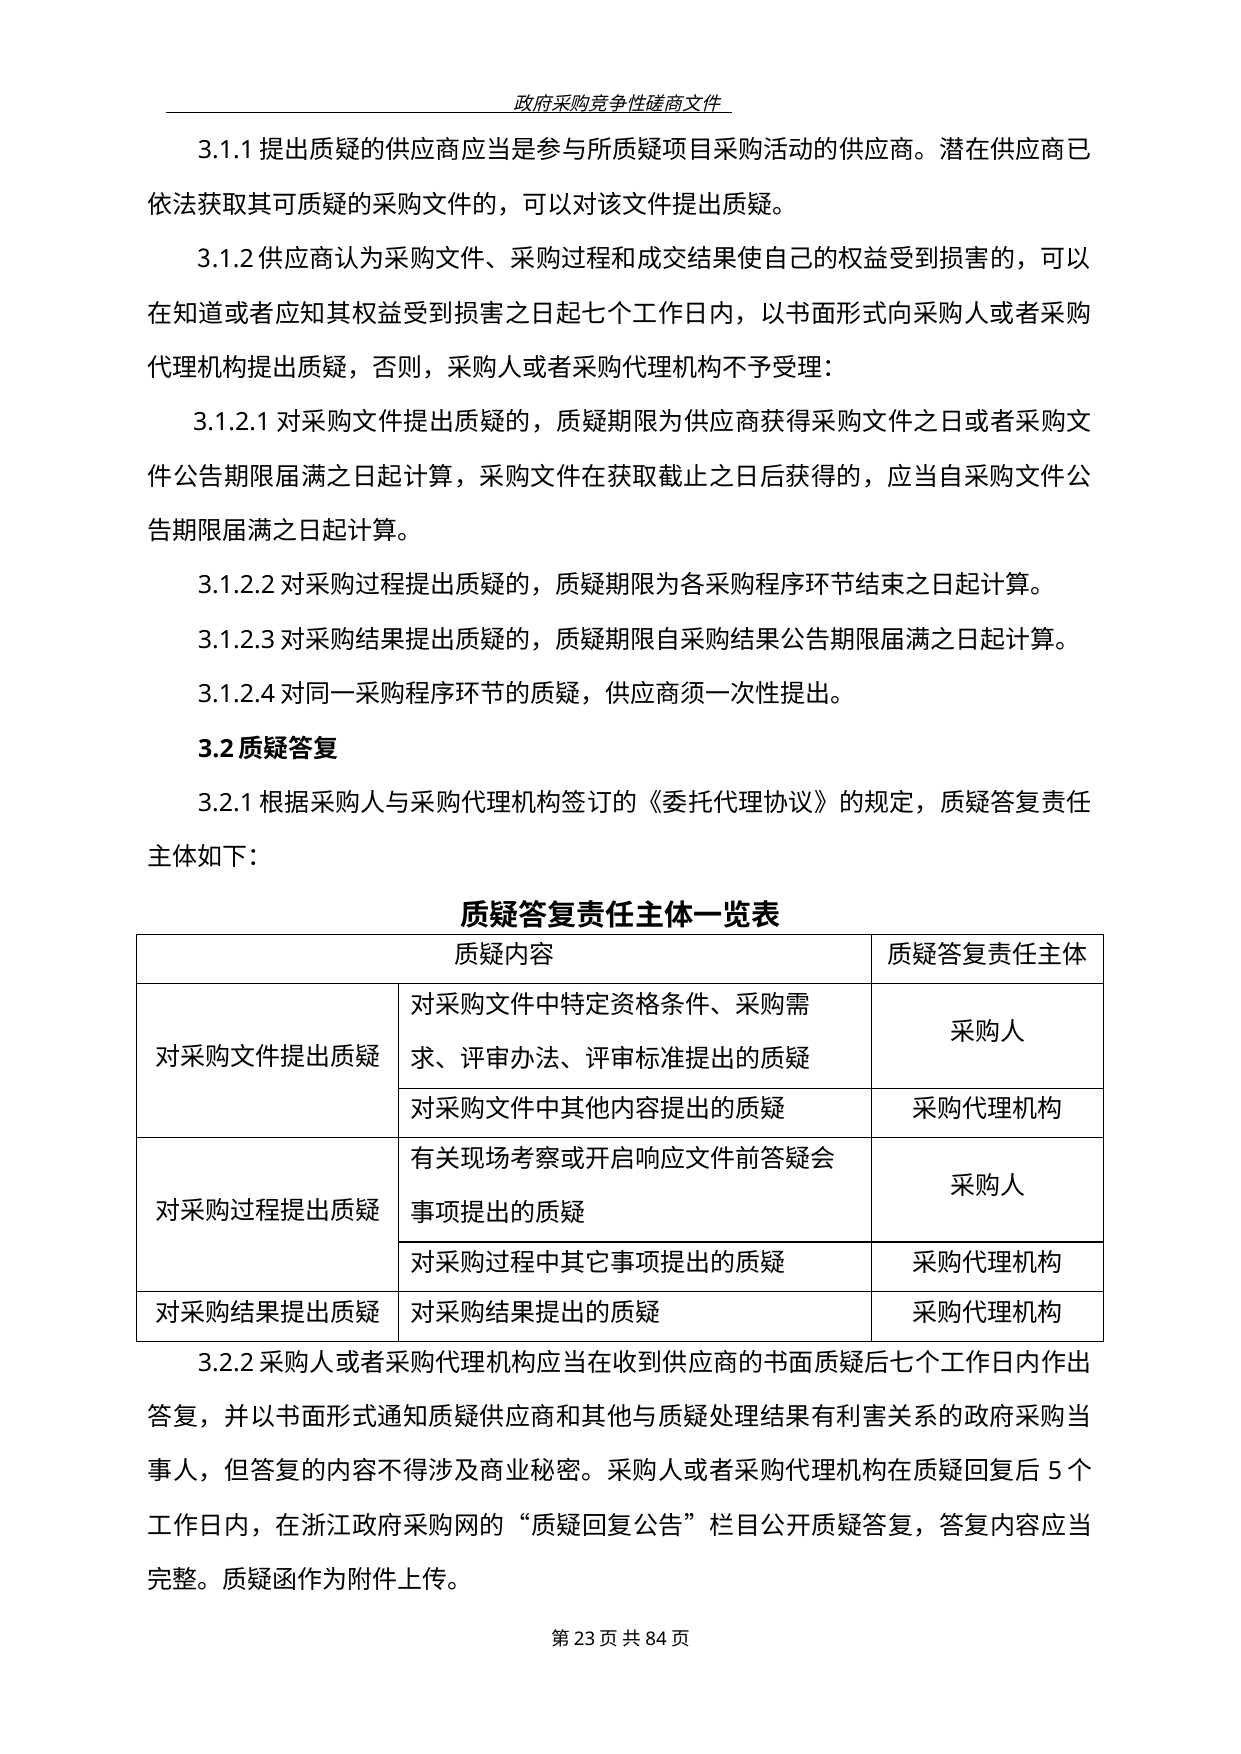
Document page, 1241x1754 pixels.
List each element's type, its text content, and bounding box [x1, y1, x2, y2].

table_cell 采购代理机构 [872, 1243, 1103, 1291]
table_header 质疑答复责任主体 [872, 935, 1103, 983]
table_cell 采购人 [872, 1138, 1103, 1241]
table_cell 对采购文件中特定资格条件、采购需求、评审办法、评审标准提出的质疑 [399, 984, 871, 1087]
text 3.1.2供应商认为采购文件、采购过程和成交结果使自己的权益受到损害的，可以在知道或者应知其权益受到损害之日起七个工作日内，以书面形式向采购人或者采购代理机构提出质疑，否则，采购人或者采购代理机构不予受理： [148, 239, 1092, 384]
text 3.1.2.2对采购过程提出质疑的，质疑期限为各采购程序环节结束之日起计算。 [148, 565, 1092, 601]
table_cell 采购代理机构 [872, 1089, 1103, 1137]
text 3.1.2.1对采购文件提出质疑的，质疑期限为供应商获得采购文件之日或者采购文件公告期限届满之日起计算，采购文件在获取截止之日后获得的，应当自采购文件公告期限届满之日起计算。 [148, 402, 1092, 547]
table_cell 采购代理机构 [872, 1292, 1103, 1341]
table_cell 对采购结果提出质疑 [137, 1292, 398, 1341]
table_cell 对采购过程提出质疑 [137, 1138, 398, 1291]
text 3.1.1提出质疑的供应商应当是参与所质疑项目采购活动的供应商。潜在供应商已依法获取其可质疑的采购文件的，可以对该文件提出质疑。 [148, 130, 1092, 221]
table_cell 采购人 [872, 984, 1103, 1087]
table_cell 对采购文件中其他内容提出的质疑 [399, 1089, 871, 1137]
text 3.1.2.3对采购结果提出质疑的，质疑期限自采购结果公告期限届满之日起计算。 [148, 619, 1092, 656]
text 3.1.2.4对同一采购程序环节的质疑，供应商须一次性提出。 [148, 674, 1092, 710]
table_header 质疑内容 [137, 935, 871, 983]
text 3.2.2采购人或者采购代理机构应当在收到供应商的书面质疑后七个工作日内作出答复，并以书面形式通知质疑供应商和其他与质疑处理结果有利害关系的政府采购当事人，但答复的内容不得涉及商业秘密。采购人或者采购代理机构在质疑回复后5个工作日内，在浙江政府采购网的“质疑回复公告”栏目公开质疑答复，答复内容应当完整。质疑函作为附件上传。 [148, 1342, 1092, 1596]
text 3.2.1根据采购人与采购代理机构签订的《委托代理协议》的规定，质疑答复责任主体如下： [148, 782, 1092, 873]
table_cell 有关现场考察或开启响应文件前答疑会事项提出的质疑 [399, 1138, 871, 1241]
table_cell 对采购文件提出质疑 [137, 984, 398, 1137]
text 质疑答复责任主体一览表 [148, 891, 1092, 933]
text 3.2质疑答复 [148, 728, 1092, 764]
table_cell 对采购结果提出的质疑 [399, 1292, 871, 1341]
table_cell 对采购过程中其它事项提出的质疑 [399, 1243, 871, 1291]
